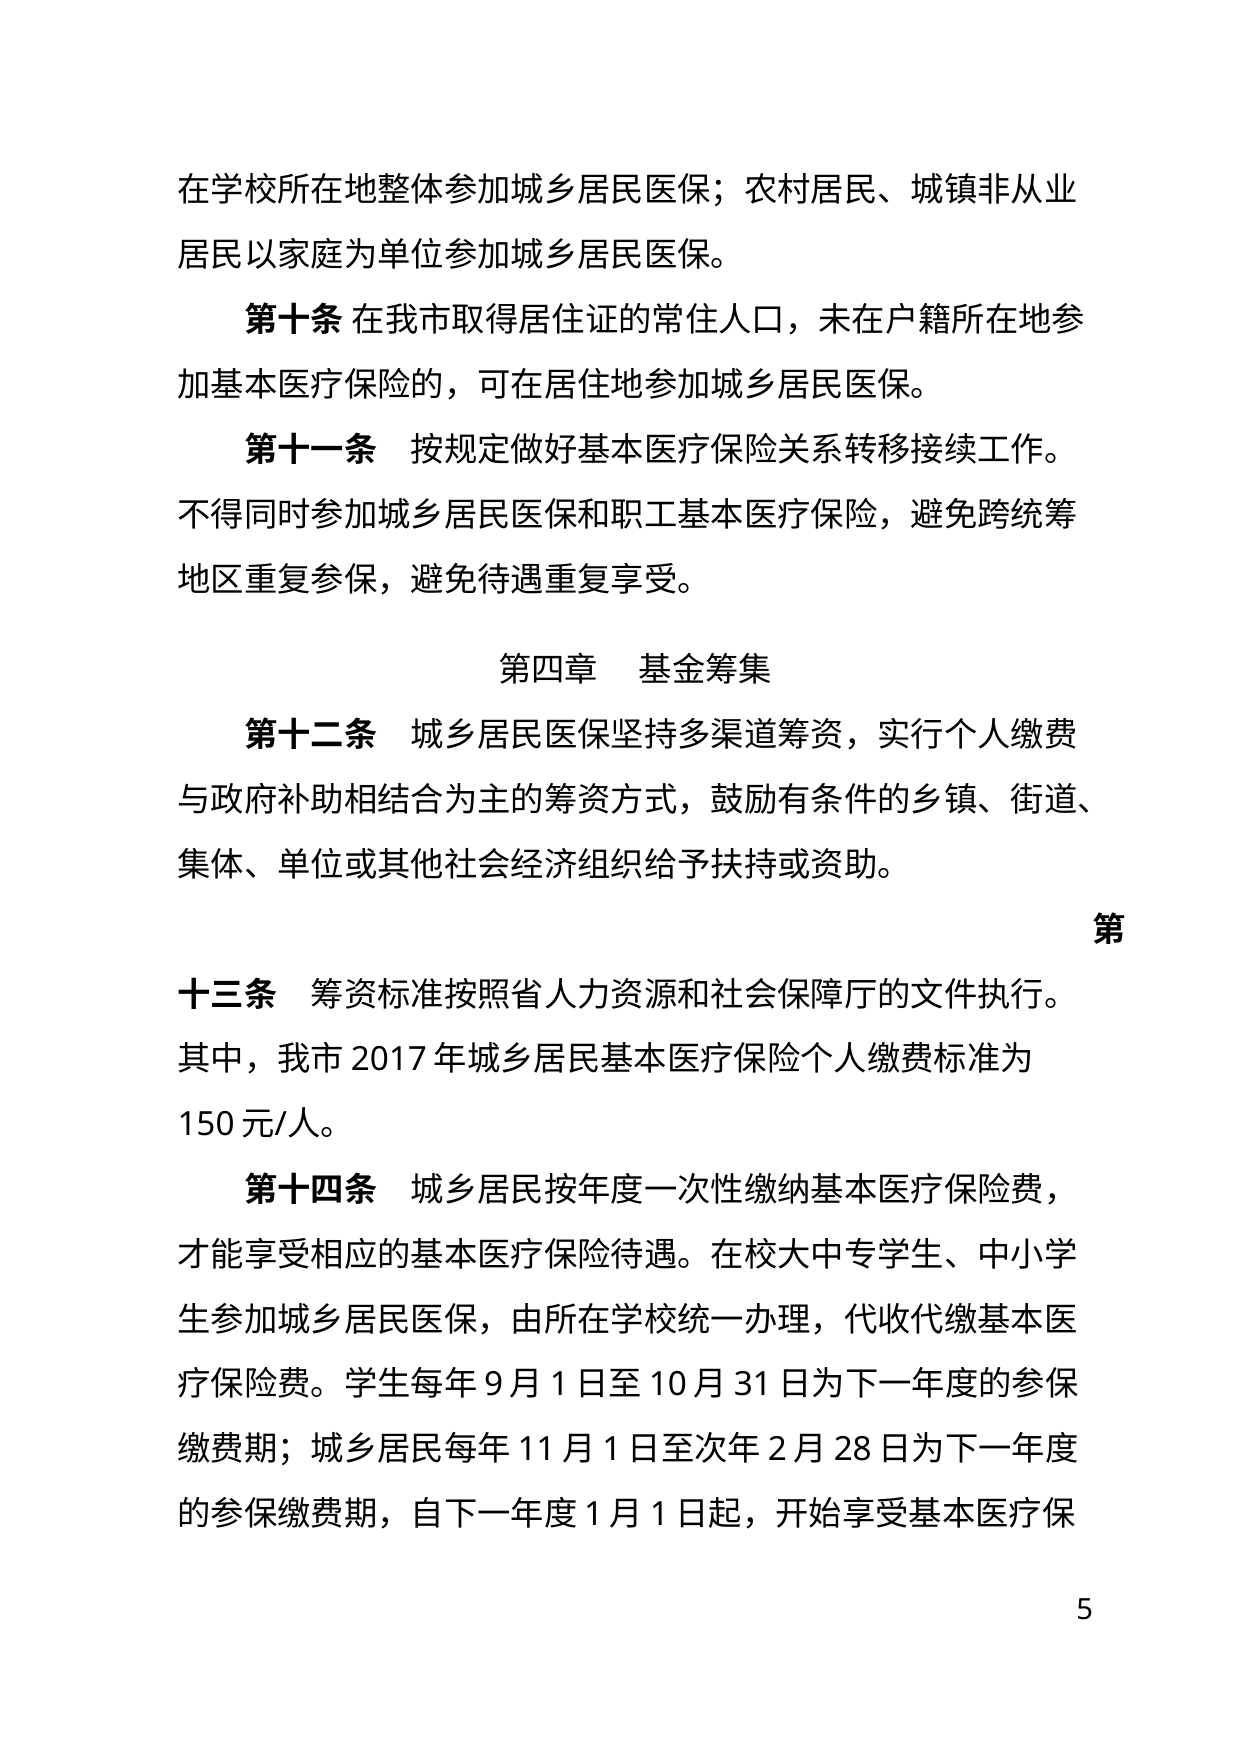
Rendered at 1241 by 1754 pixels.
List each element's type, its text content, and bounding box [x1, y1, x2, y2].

text 第十一条 按规定做好基本医疗保险关系转移接续工作。不得同时参加城乡居民医保和职工基本医疗保险，避免跨统筹地区重复参保，避免待遇重复享受。 [177, 414, 1092, 609]
text 第十三条 筹资标准按照省人力资源和社会保障厅的文件执行。其中，我市2017年城乡居民基本医疗保险个人缴费标准为150元/人。 [177, 894, 1092, 1154]
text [177, 1154, 1092, 1544]
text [177, 154, 1092, 284]
text 第十二条 城乡居民医保坚持多渠道筹资，实行个人缴费与政府补助相结合为主的筹资方式，鼓励有条件的乡镇、街道、集体、单位或其他社会经济组织给予扶持或资助。 [177, 699, 1092, 894]
text 第十条 在我市取得居住证的常住人口，未在户籍所在地参加基本医疗保险的，可在居住地参加城乡居民医保。 [177, 284, 1092, 414]
text 第四章 基金筹集 [177, 634, 1092, 699]
